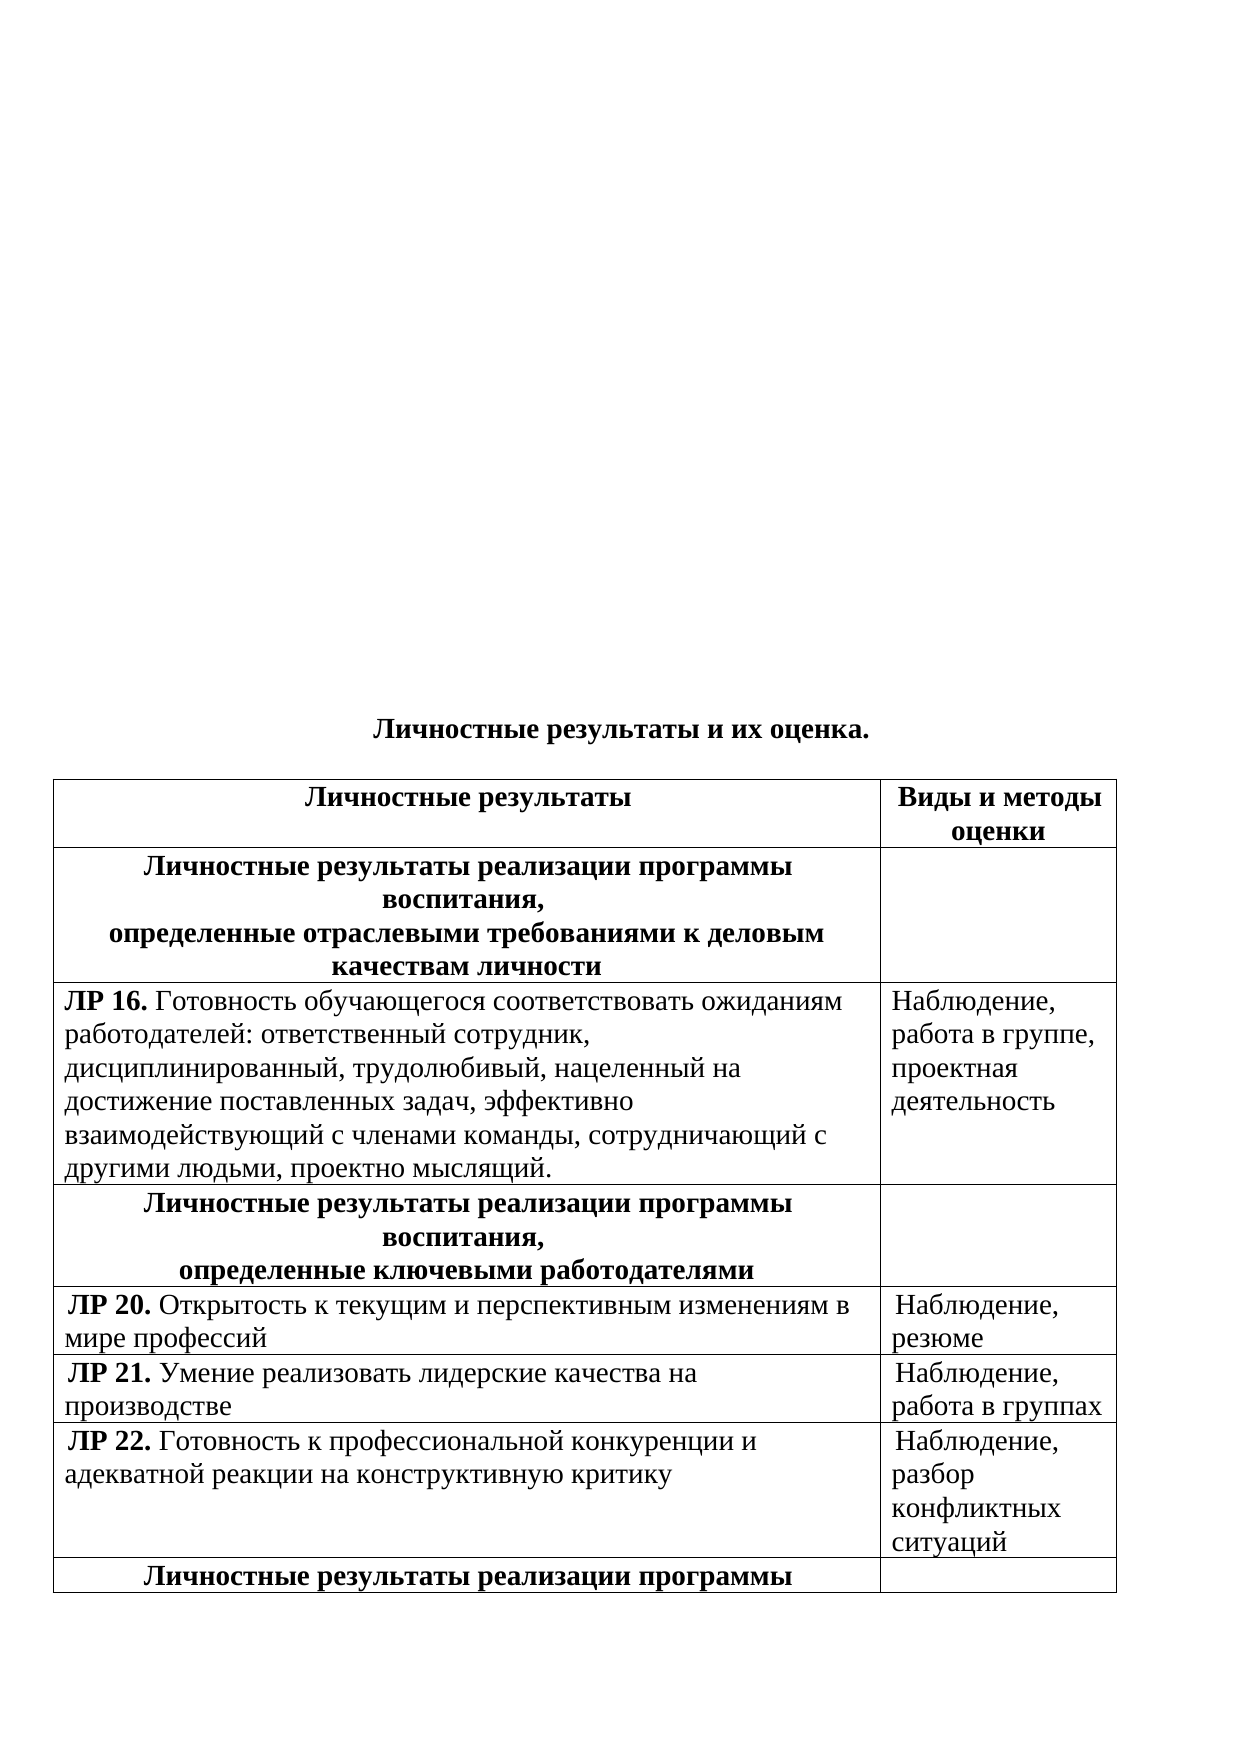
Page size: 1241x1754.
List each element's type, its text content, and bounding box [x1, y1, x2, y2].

table_cell ЛР 21. Умение реализовать лидерские качества на производстве [54, 1355, 880, 1422]
table_cell ЛР 16. Готовность обучающегося соответствовать ожиданиям работодателей: ответственный сотрудник, дисциплинированный, трудолюбивый, нацеленный на достижение поставленных задач, эффективно взаимодействующий с членами команды, сотрудничающий с другими людьми, проектно мыслящий. [54, 983, 880, 1184]
text Личностные результаты и их оценка. [127, 711, 1116, 745]
table_cell Наблюдение, разбор конфликтных ситуаций [881, 1423, 1116, 1557]
table_cell Наблюдение, работа в группах [881, 1355, 1116, 1422]
table_cell ЛР 22. Готовность к профессиональной конкуренции и адекватной реакции на конструктивную критику [54, 1423, 880, 1557]
table_header Личностные результаты [54, 780, 880, 847]
table_cell [881, 1558, 1116, 1592]
table_cell Личностные результаты реализации программы воспитания, определенные ключевыми работодателями [54, 1185, 880, 1286]
table_cell Наблюдение, резюме [881, 1287, 1116, 1354]
table_cell ЛР 20. Открытость к текущим и перспективным изменениям в мире профессий [54, 1287, 880, 1354]
table_cell Личностные результаты реализации программы воспитания, определенные отраслевыми требованиями к деловым качествам личности [54, 848, 880, 982]
table_header Виды и методы оценки [881, 780, 1116, 847]
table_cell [54, 1558, 880, 1592]
table_cell [881, 848, 1116, 982]
table_cell Наблюдение, работа в группе, проектная деятельность [881, 983, 1116, 1184]
table_cell [881, 1185, 1116, 1286]
